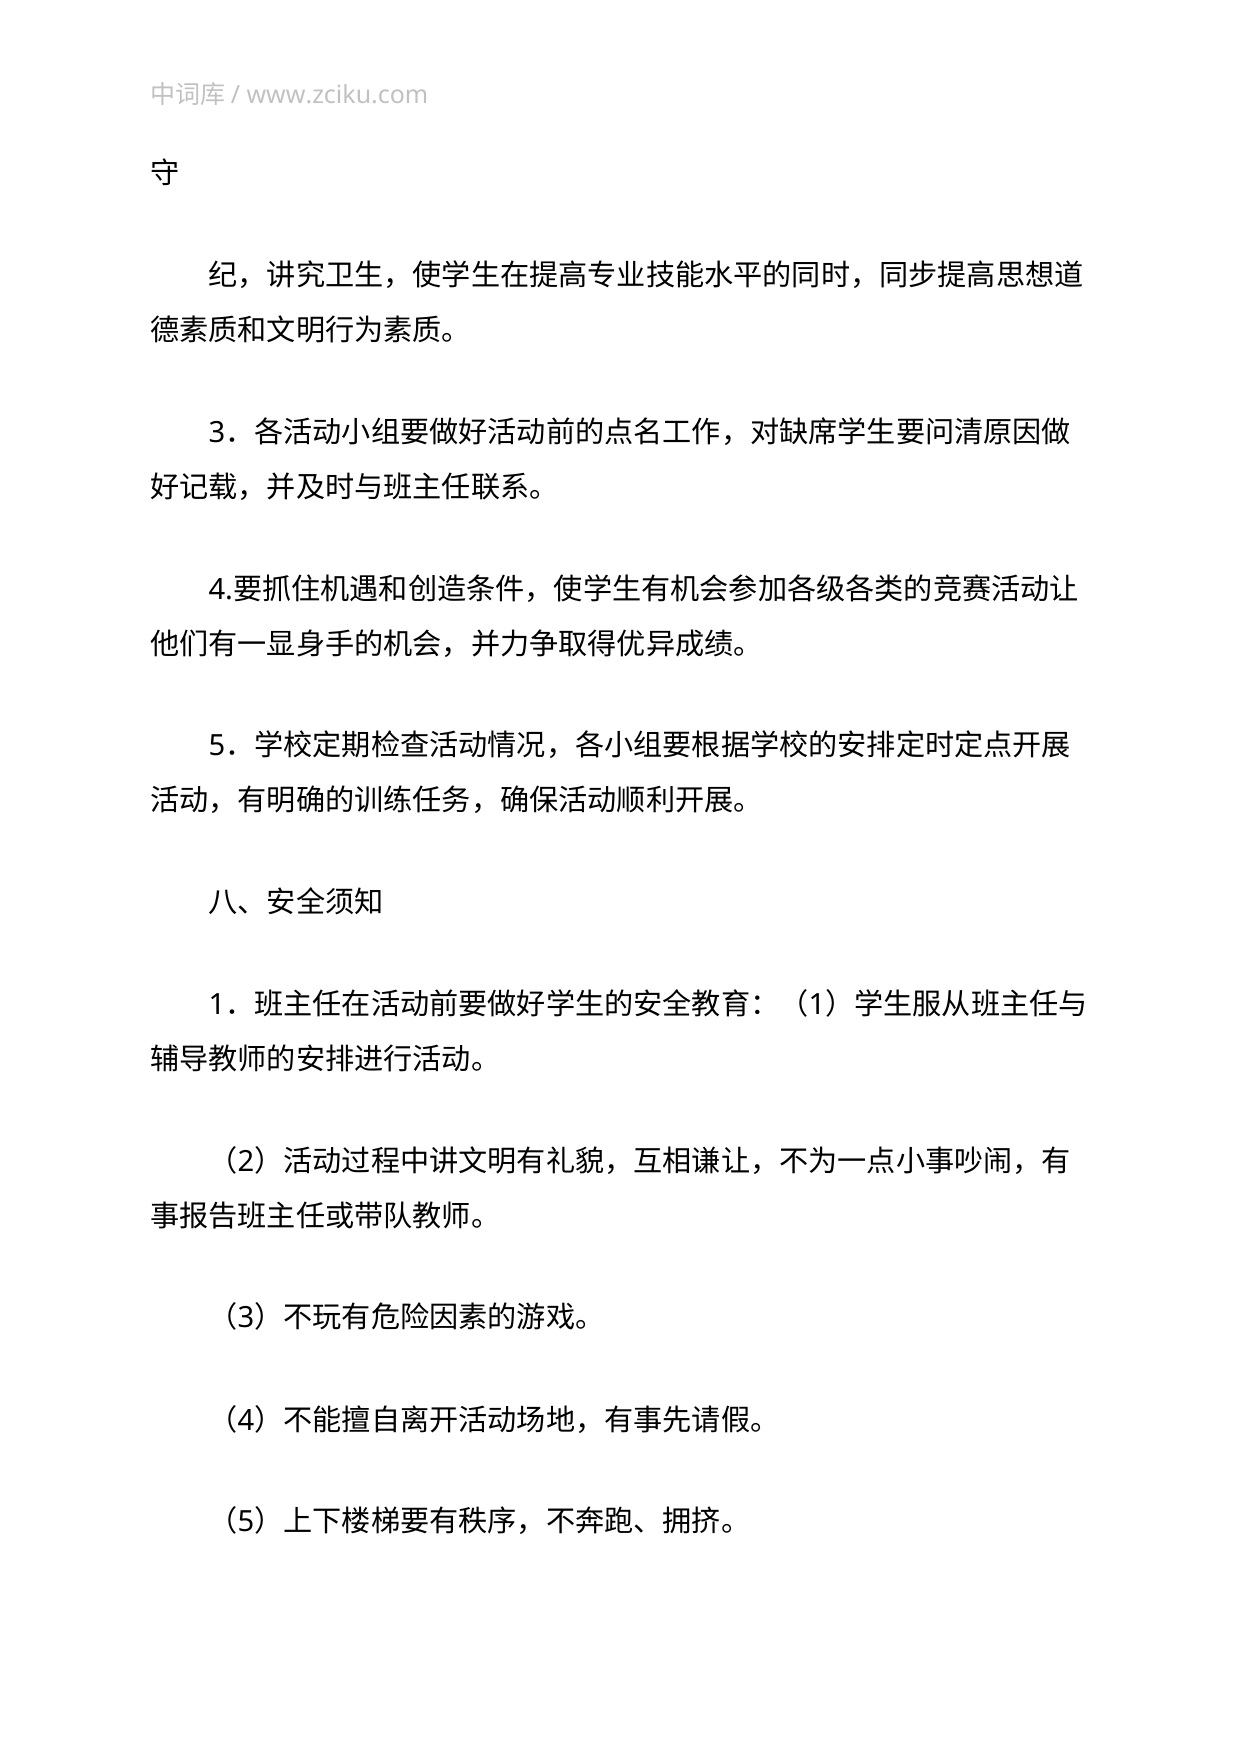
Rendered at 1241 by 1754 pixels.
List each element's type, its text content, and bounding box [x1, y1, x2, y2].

text 5．学校定期检查活动情况，各小组要根据学校的安排定时定点开展活动，有明确的训练任务，确保活动顺利开展。 [150, 722, 1090, 819]
text 纪，讲究卫生，使学生在提高专业技能水平的同时，同步提高思想道德素质和文明行为素质。 [150, 252, 1090, 349]
text （4）不能擅自离开活动场地，有事先请假。 [150, 1396, 1090, 1438]
text 1．班主任在活动前要做好学生的安全教育：（1）学生服从班主任与辅导教师的安排进行活动。 [150, 981, 1090, 1078]
text 八、安全须知 [150, 879, 1090, 921]
text （3）不玩有危险因素的游戏。 [150, 1294, 1090, 1336]
text （5）上下楼梯要有秩序，不奔跑、拥挤。 [150, 1498, 1090, 1540]
text 3．各活动小组要做好活动前的点名工作，对缺席学生要问清原因做好记载，并及时与班主任联系。 [150, 408, 1090, 506]
text 4.要抓住机遇和创造条件，使学生有机会参加各级各类的竞赛活动让他们有一显身手的机会，并力争取得优异成绩。 [150, 565, 1090, 662]
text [150, 150, 1090, 192]
text （2）活动过程中讲文明有礼貌，互相谦让，不为一点小事吵闹，有事报告班主任或带队教师。 [150, 1137, 1090, 1234]
